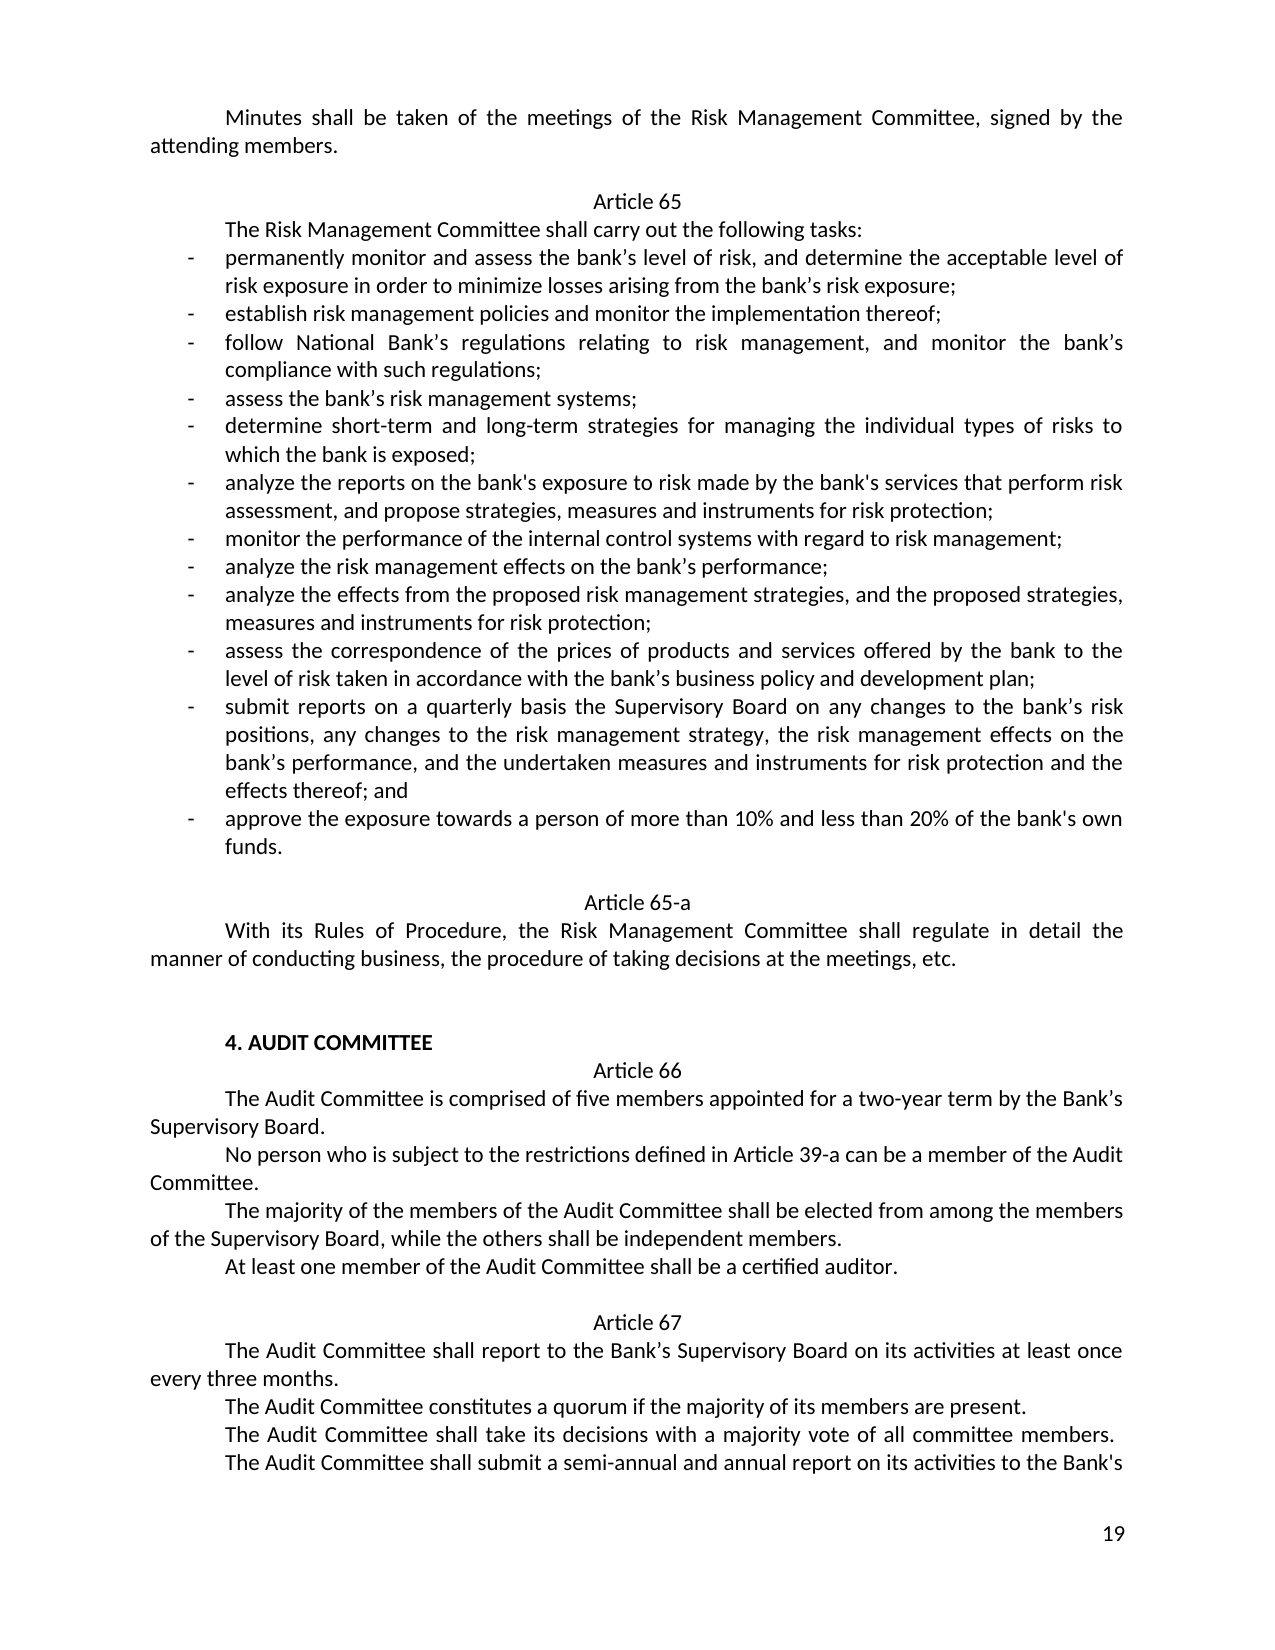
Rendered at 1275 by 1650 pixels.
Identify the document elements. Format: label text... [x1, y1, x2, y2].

list permanently monitor and assess the bank’s level of risk, and determine the acceptable level of risk exposure in order to minimize losses arising from the bank’s risk exposure; [187, 243, 1125, 299]
list monitor the performance of the internal control systems with regard to risk management; [187, 524, 1125, 552]
list determine short-term and long-term strategies for managing the individual types of risks to which the bank is exposed; [187, 412, 1125, 468]
text At least one member of the Audit Committee shall be a certified auditor. [150, 1252, 1125, 1280]
text Article 67 [150, 1308, 1125, 1336]
text 4. AUDIT COMMITTEE [150, 1028, 1125, 1056]
list analyze the risk management effects on the bank’s performance; [187, 552, 1125, 580]
text The Risk Management Committee shall carry out the following tasks: [150, 216, 1125, 243]
text Article 66 [150, 1056, 1125, 1084]
list analyze the reports on the bank's exposure to risk made by the bank's services that perform risk assessment, and propose strategies, measures and instruments for risk protection; [187, 468, 1125, 524]
text The Audit Committee constitutes a quorum if the majority of its members are present. [150, 1392, 1125, 1420]
text No person who is subject to the restrictions defined in Article 39-a can be a member of the Audit Committee. [150, 1140, 1125, 1196]
text Article 65 [150, 187, 1125, 216]
text The Audit Committee is comprised of five members appointed for a two-year term by the Bank’s Supervisory Board. [150, 1084, 1125, 1140]
text The majority of the members of the Audit Committee shall be elected from among the members of the Supervisory Board, while the others shall be independent members. [150, 1196, 1125, 1252]
list analyze the effects from the proposed risk management strategies, and the proposed strategies, measures and instruments for risk protection; [187, 580, 1125, 636]
text Minutes shall be taken of the meetings of the Risk Management Committee, signed by the attending members. [150, 103, 1125, 159]
list submit reports on a quarterly basis the Supervisory Board on any changes to the bank’s risk positions, any changes to the risk management strategy, the risk management effects on the bank’s performance, and the undertaken measures and instruments for risk protection and the effects thereof; and [187, 692, 1125, 804]
text The Audit Committee shall report to the Bank’s Supervisory Board on its activities at least once every three months. [150, 1336, 1125, 1392]
text Article 65-a [150, 888, 1125, 916]
list approve the exposure towards a person of more than 10% and less than 20% of the bank's own funds. [187, 804, 1125, 860]
list follow National Bank’s regulations relating to risk management, and monitor the bank’s compliance with such regulations; [187, 328, 1125, 384]
list assess the correspondence of the prices of products and services offered by the bank to the level of risk taken in accordance with the bank’s business policy and development plan; [187, 636, 1125, 692]
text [150, 1420, 1125, 1476]
text With its Rules of Procedure, the Risk Management Committee shall regulate in detail the manner of conducting business, the procedure of taking decisions at the meetings, etc. [150, 916, 1125, 972]
list establish risk management policies and monitor the implementation thereof; [187, 299, 1125, 328]
list assess the bank’s risk management systems; [187, 384, 1125, 412]
